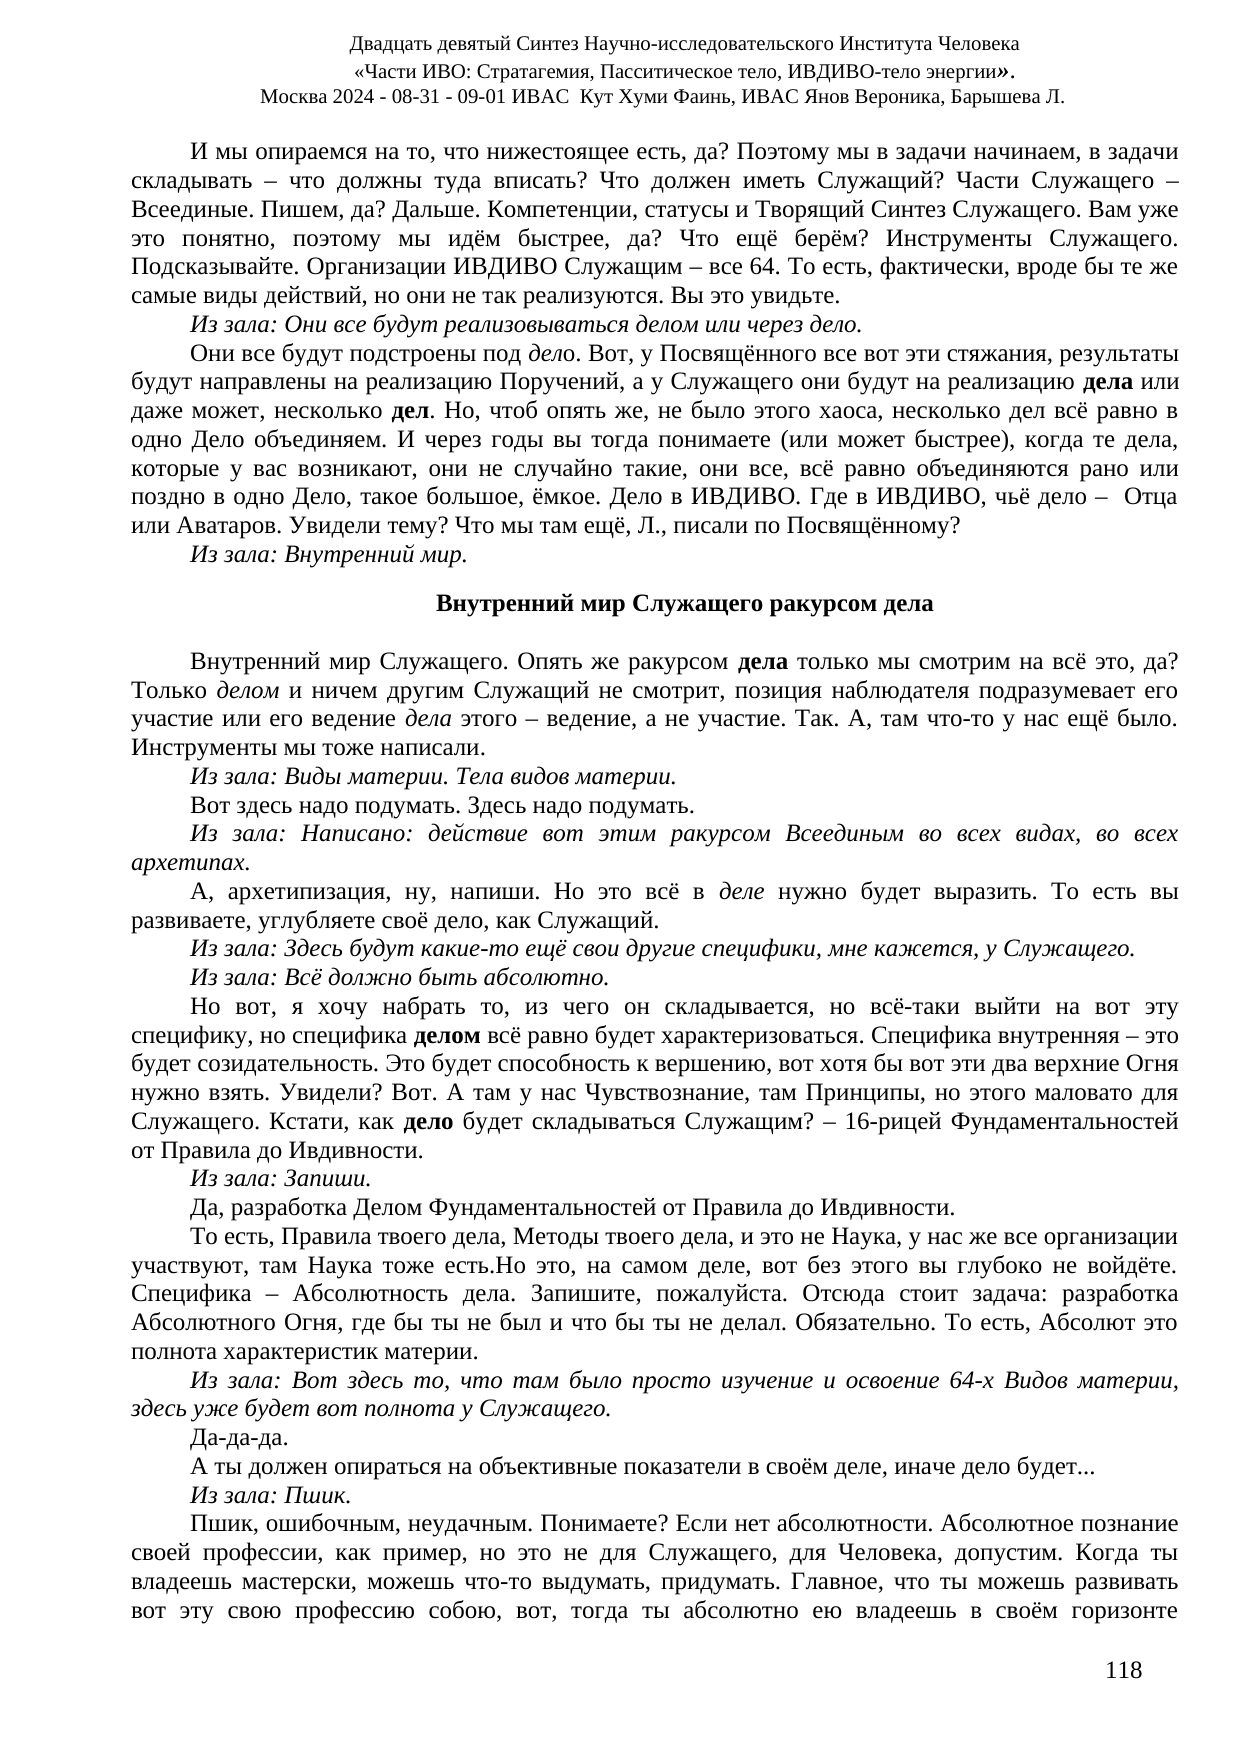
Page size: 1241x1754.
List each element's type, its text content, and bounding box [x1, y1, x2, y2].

text Из зала: Всё должно быть абсолютно. [131, 962, 1180, 991]
text Из зала: Здесь будут какие-то ещё свои другие специфики, мне кажется, у Служащего. [131, 933, 1180, 962]
text Из зала: Пшик. [131, 1480, 1180, 1508]
text Из зала: Вот здесь то, что там было просто изучение и освоение 64-х Видов материи, здесь уже будет вот полнота у Служащего. [131, 1365, 1180, 1422]
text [131, 1508, 1180, 1623]
text Из зала: Внутренний мир. [131, 539, 1180, 568]
text То есть, Правила твоего дела, Методы твоего дела, и это не Наука, у нас же все организации участвуют, там Наука тоже есть.Но это, на самом деле, вот без этого вы глубоко не войдёте. Специфика – Абсолютность дела. Запишите, пожалуйста. Отсюда стоит задача: разработка Абсолютного Огня, где бы ты не был и что бы ты не делал. Обязательно. То есть, Абсолют это полнота характеристик материи. [131, 1221, 1180, 1365]
text Из зала: Виды материи. Тела видов материи. [131, 761, 1180, 790]
text Вот здесь надо подумать. Здесь надо подумать. [131, 790, 1180, 818]
text Да-да-да. [131, 1422, 1180, 1451]
text Но вот, я хочу набрать то, из чего он складывается, но всё-таки выйти на вот эту специфику, но специфика делом всё равно будет характеризоваться. Специфика внутренняя – это будет созидательность. Это будет способность к вершению, вот хотя бы вот эти два верхние Огня нужно взять. Увидели? Вот. А там у нас Чувствознание, там Принципы, но этого маловато для Служащего. Кстати, как дело будет складываться Служащим? – 16-рицей Фундаментальностей от Правила до Ивдивности. [131, 991, 1180, 1163]
text Из зала: Написано: действие вот этим ракурсом Всеединым во всех видах, во всех архетипах. [131, 818, 1180, 876]
text Из зала: Они все будут реализовываться делом или через дело. [131, 309, 1180, 338]
subtitle Внутренний мир Служащего ракурсом дела [131, 588, 1180, 617]
text Внутренний мир Служащего. Опять же ракурсом дела только мы смотрим на всё это, да? Только делом и ничем другим Служащий не смотрит, позиция наблюдателя подразумевает его участие или его ведение дела этого – ведение, а не участие. Так. А, там что-то у нас ещё было. Инструменты мы тоже написали. [131, 646, 1180, 761]
text Они все будут подстроены под дело. Вот, у Посвящённого все вот эти стяжания, результаты будут направлены на реализацию Поручений, а у Служащего они будут на реализацию дела или даже может, несколько дел. Но, чтоб опять же, не было этого хаоса, несколько дел всё равно в одно Дело объединяем. И через годы вы тогда понимаете (или может быстрее), когда те дела, которые у вас возникают, они не случайно такие, они все, всё равно объединяются рано или поздно в одно Дело, такое большое, ёмкое. Дело в ИВДИВО. Где в ИВДИВО, чьё дело – Отца или Аватаров. Увидели тему? Что мы там ещё, Л., писали по Посвящённому? [131, 338, 1180, 539]
text Из зала: Запиши. [131, 1163, 1180, 1192]
text И мы опираемся на то, что нижестоящее есть, да? Поэтому мы в задачи начинаем, в задачи складывать – что должны туда вписать? Что должен иметь Служащий? Части Служащего – Всеединые. Пишем, да? Дальше. Компетенции, статусы и Творящий Синтез Служащего. Вам уже это понятно, поэтому мы идём быстрее, да? Что ещё берём? Инструменты Служащего. Подсказывайте. Организации ИВДИВО Служащим – все 64. То есть, фактически, вроде бы те же самые виды действий, но они не так реализуются. Вы это увидьте. [131, 136, 1180, 309]
text Да, разработка Делом Фундаментальностей от Правила до Ивдивности. [131, 1192, 1180, 1221]
text А, архетипизация, ну, напиши. Но это всё в деле нужно будет выразить. То есть вы развиваете, углубляете своё дело, как Служащий. [131, 876, 1180, 933]
text А ты должен опираться на объективные показатели в своём деле, иначе дело будет... [131, 1451, 1180, 1480]
